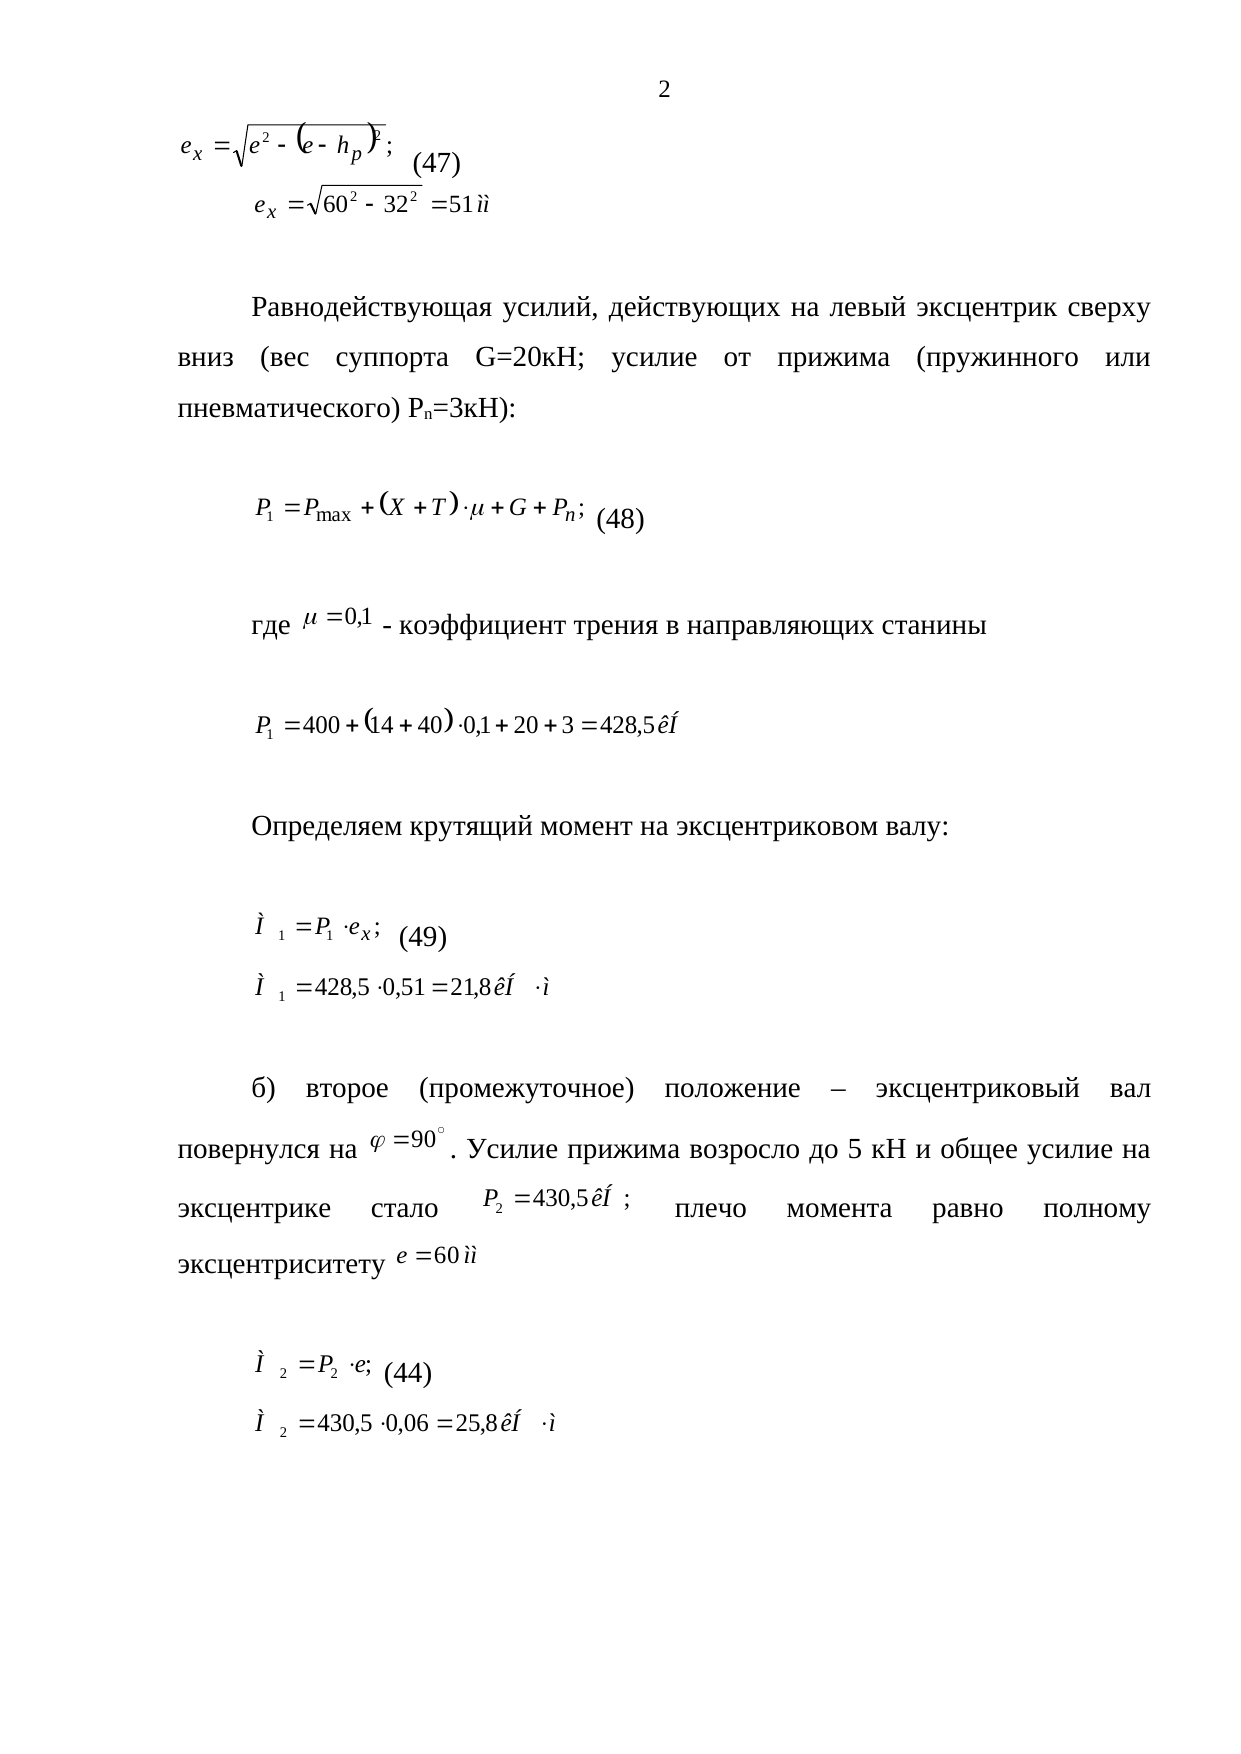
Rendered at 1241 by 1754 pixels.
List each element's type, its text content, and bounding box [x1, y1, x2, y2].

text (49) [177, 909, 1152, 953]
text Равнодействующая усилий, действующих на левый эксцентрик сверху вниз (вес суппорта G=20кН; усилие от прижима (пружинного или пневматического) Pn=3кН): [177, 289, 1152, 423]
text (48) [177, 491, 1152, 534]
text Определяем крутящий момент на эксцентриковом валу: [177, 808, 1152, 842]
text б) второе (промежуточное) положение – эксцентриковый вал повернулся на . Усилие прижима возросло до 5 кН и общее усилие на эксцентрике стало плечо момента равно полному эксцентриситету [177, 1070, 1152, 1279]
text где - коэффициент трения в направляющих станины [177, 601, 1152, 641]
text (44) [177, 1347, 1152, 1389]
